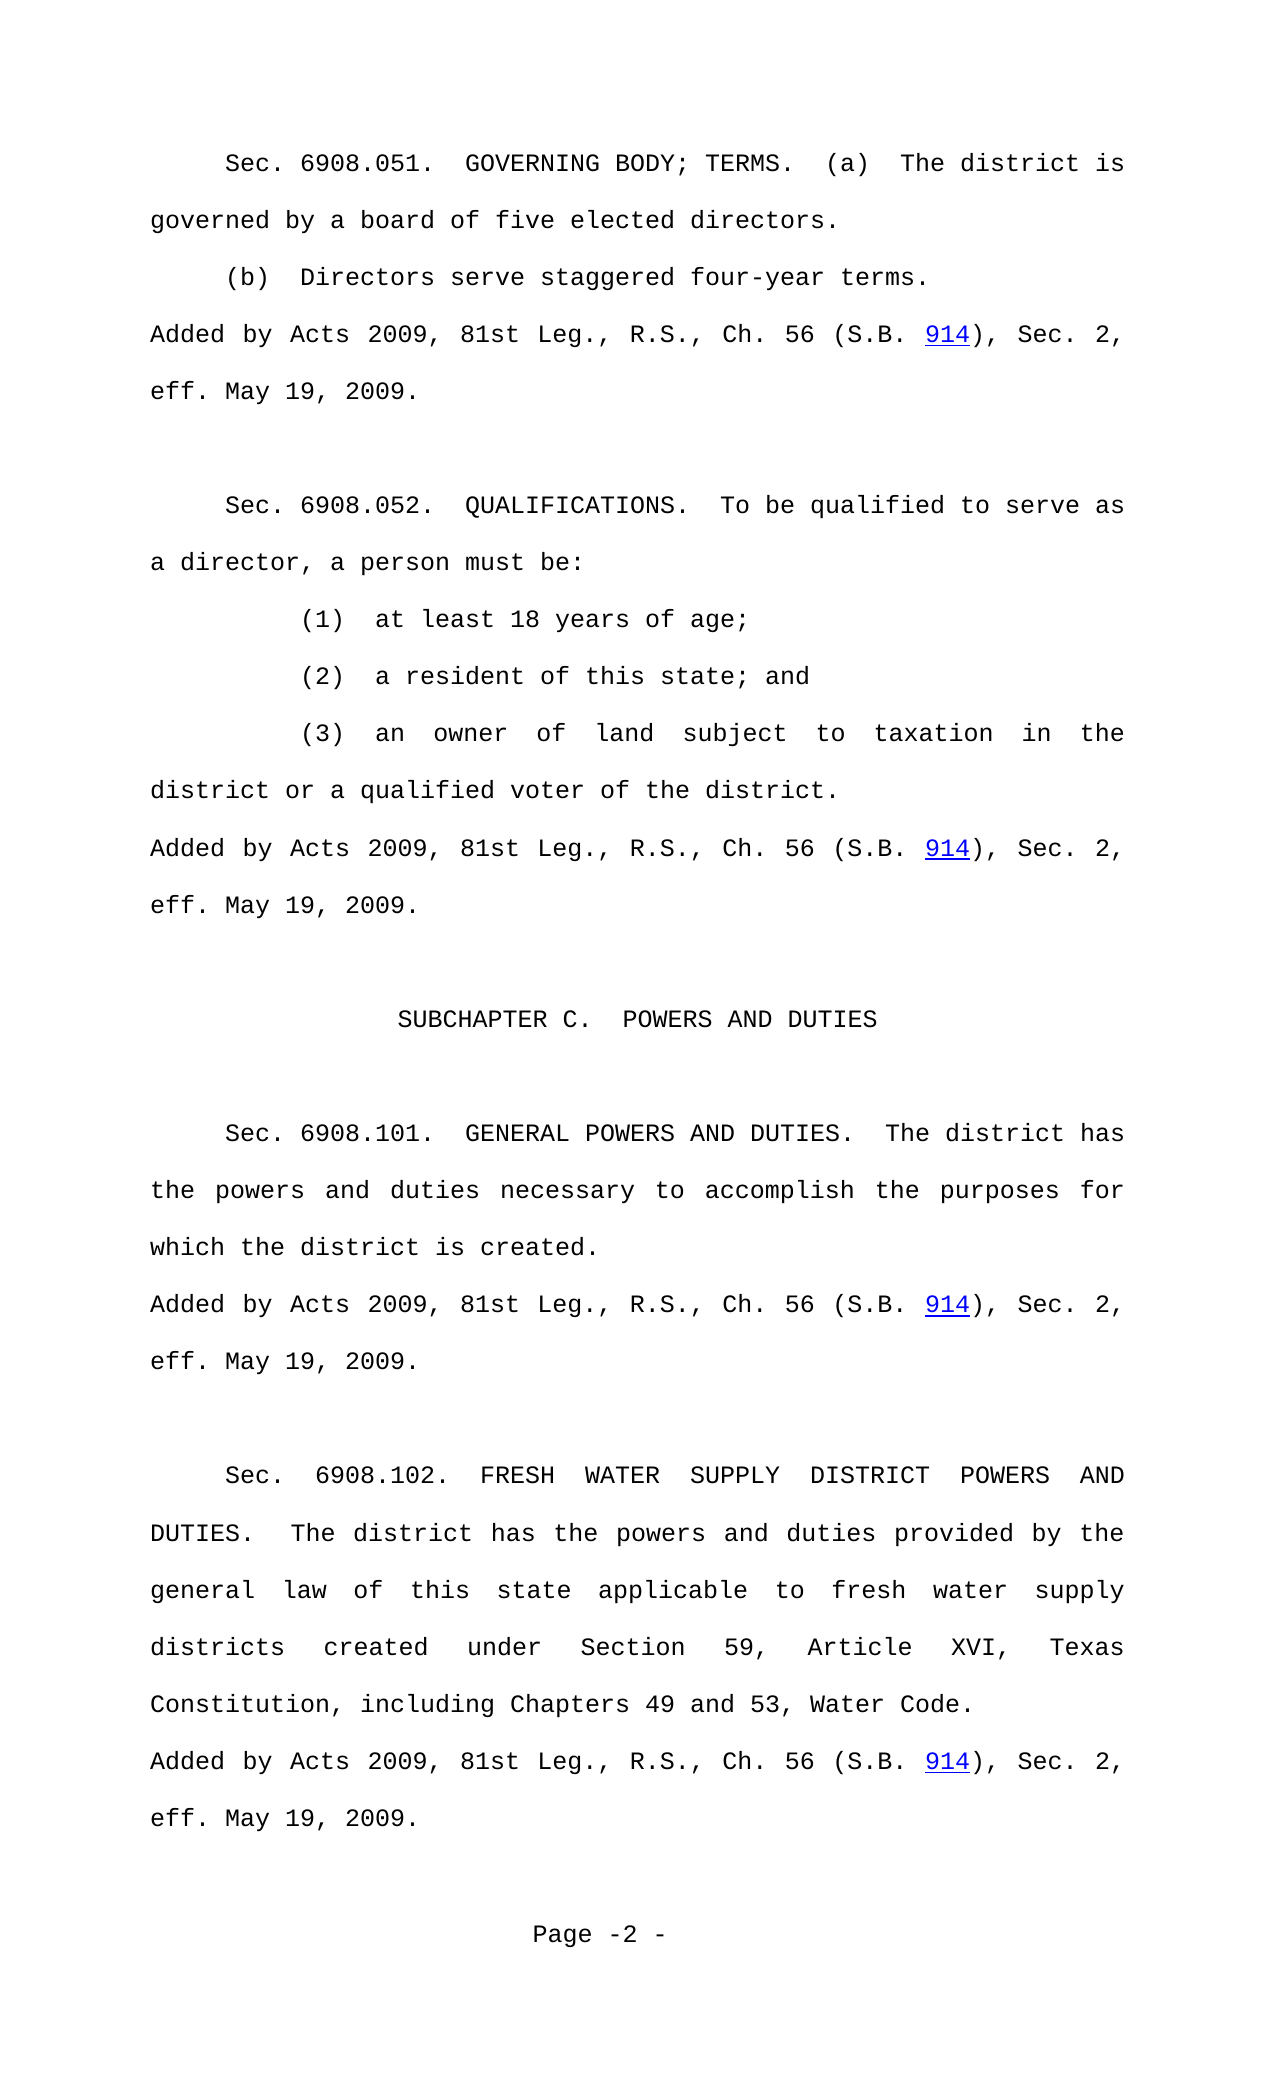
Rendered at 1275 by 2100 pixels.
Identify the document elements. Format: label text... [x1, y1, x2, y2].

text Added by Acts 2009, 81st Leg., R.S., Ch. 56 (S.B. 914), Sec. 2, eff. May 19, 2009. [150, 1748, 1125, 1834]
text (1) at least 18 years of age; [150, 607, 1125, 635]
text Sec. 6908.101. GENERAL POWERS AND DUTIES. The district has the powers and duties necessary to accomplish the purposes for which the district is created. [150, 1120, 1125, 1263]
text SUBCHAPTER C. POWERS AND DUTIES [150, 1006, 1125, 1035]
text (b) Directors serve staggered four-year terms. [150, 264, 1125, 293]
text Added by Acts 2009, 81st Leg., R.S., Ch. 56 (S.B. 914), Sec. 2, eff. May 19, 2009. [150, 835, 1125, 921]
text Sec. 6908.052. QUALIFICATIONS. To be qualified to serve as a director, a person must be: [150, 492, 1125, 578]
text Sec. 6908.102. FRESH WATER SUPPLY DISTRICT POWERS AND DUTIES. The district has the powers and duties provided by the general law of this state applicable to fresh water supply districts created under Section 59, Article XVI, Texas Constitution, including Chapters 49 and 53, Water Code. [150, 1463, 1125, 1720]
text (3) an owner of land subject to taxation in the district or a qualified voter of the district. [150, 721, 1125, 806]
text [150, 321, 1125, 407]
text (2) a resident of this state; and [150, 664, 1125, 692]
text Sec. 6908.051. GOVERNING BODY; TERMS. (a) The district is governed by a board of five elected directors. [150, 150, 1125, 236]
text Added by Acts 2009, 81st Leg., R.S., Ch. 56 (S.B. 914), Sec. 2, eff. May 19, 2009. [150, 1292, 1125, 1377]
